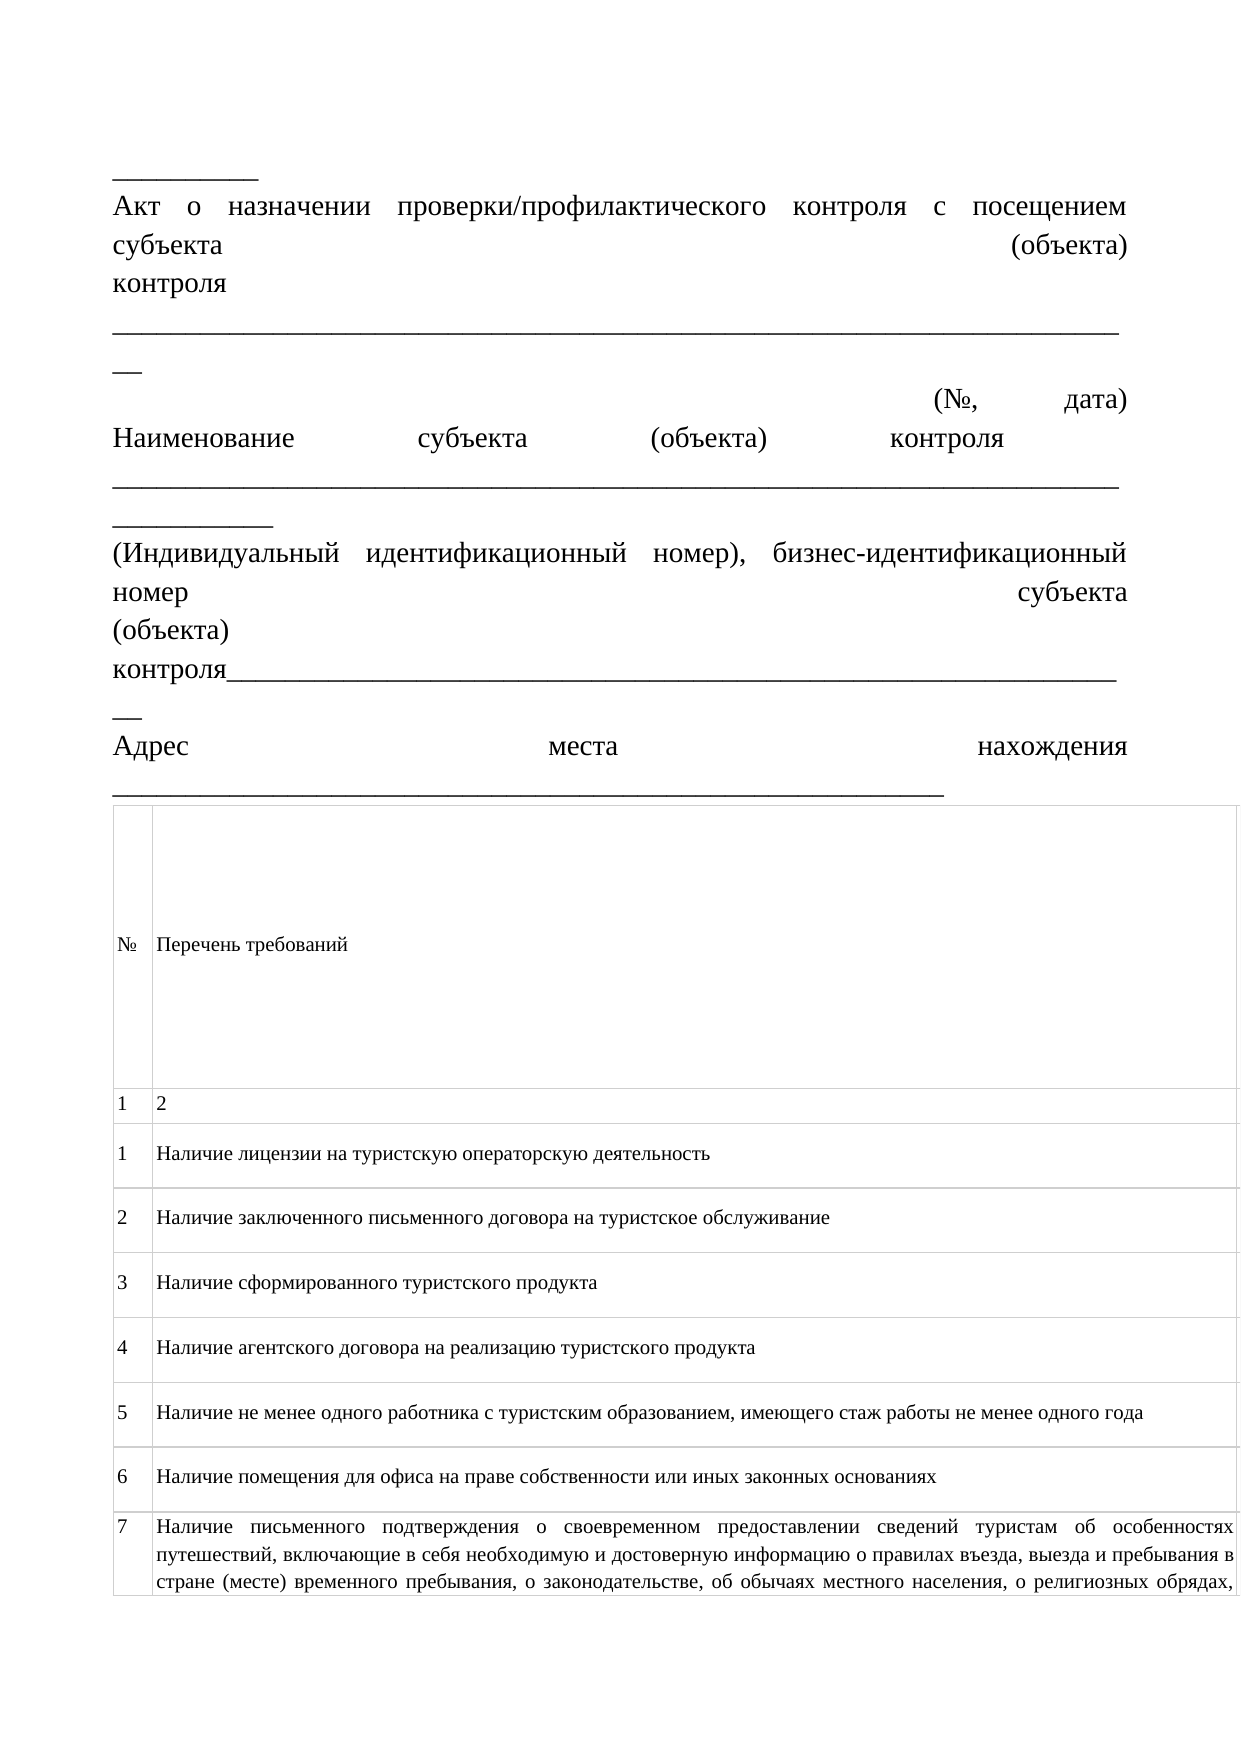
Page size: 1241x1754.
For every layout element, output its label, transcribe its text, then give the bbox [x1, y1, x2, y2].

table_header Перечень требований [153, 806, 1236, 1088]
table_cell Наличие сформированного туристского продукта [153, 1253, 1236, 1317]
table_cell 7 [114, 1513, 152, 1595]
table_cell 1 [114, 1124, 152, 1187]
table_cell Наличие лицензии на туристскую операторскую деятельность [153, 1124, 1236, 1187]
table_cell 6 [114, 1448, 152, 1511]
table_cell 4 [114, 1318, 152, 1382]
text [112, 150, 1128, 800]
table_header № [114, 806, 152, 1088]
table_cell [153, 1513, 1236, 1595]
table_cell Наличие агентского договора на реализацию туристского продукта [153, 1318, 1236, 1382]
table_cell 1 [114, 1089, 152, 1122]
table_cell 2 [153, 1089, 1236, 1122]
table_cell Наличие не менее одного работника с туристским образованием, имеющего стаж работы не менее одного года [153, 1383, 1236, 1446]
table_cell 2 [114, 1189, 152, 1252]
table_cell 5 [114, 1383, 152, 1446]
table_cell Наличие помещения для офиса на праве собственности или иных законных основаниях [153, 1448, 1236, 1511]
table_cell Наличие заключенного письменного договора на туристское обслуживание [153, 1189, 1236, 1252]
table_cell 3 [114, 1253, 152, 1317]
